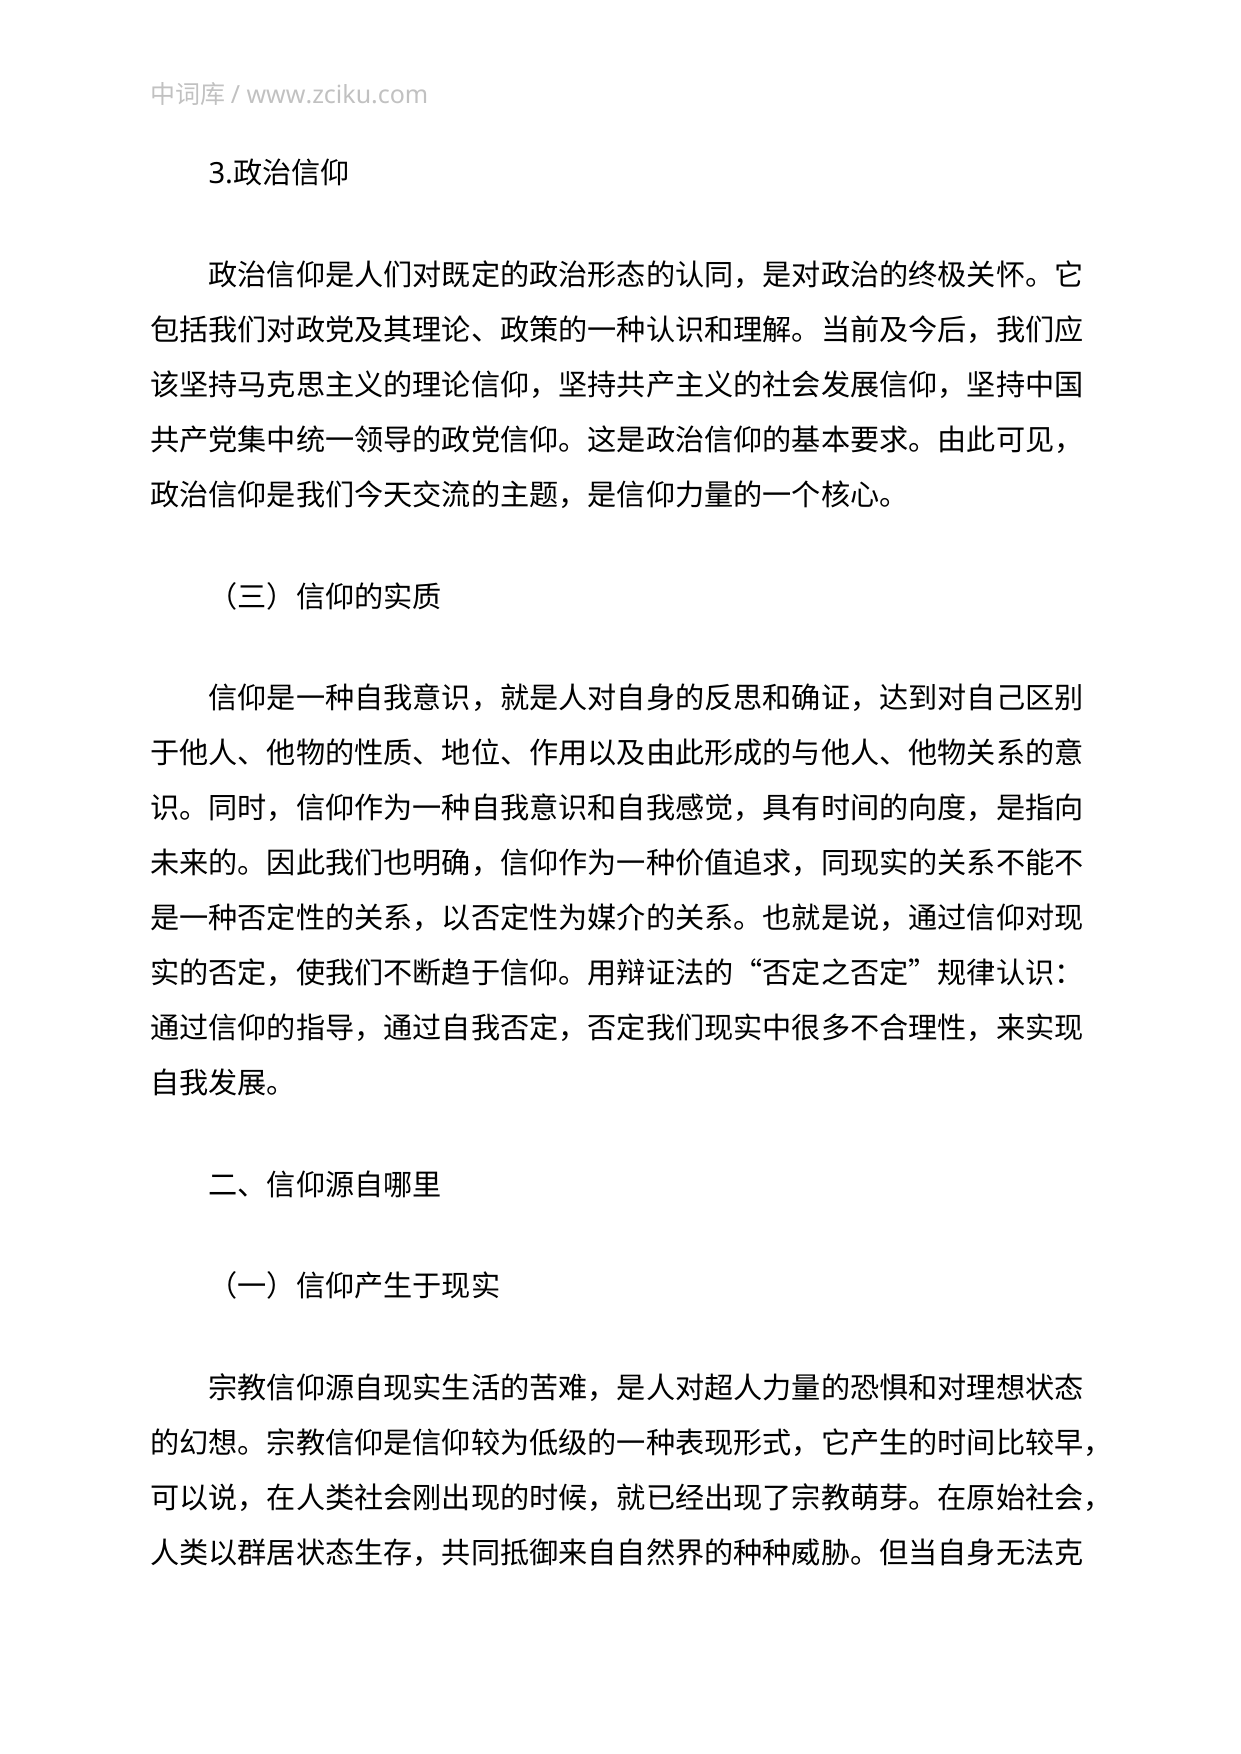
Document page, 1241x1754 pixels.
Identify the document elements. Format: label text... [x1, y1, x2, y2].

text 二、信仰源自哪里 [150, 1161, 1090, 1203]
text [150, 1365, 1090, 1572]
text 政治信仰是人们对既定的政治形态的认同，是对政治的终极关怀。它包括我们对政党及其理论、政策的一种认识和理解。当前及今后，我们应该坚持马克思主义的理论信仰，坚持共产主义的社会发展信仰，坚持中国共产党集中统一领导的政党信仰。这是政治信仰的基本要求。由此可见，政治信仰是我们今天交流的主题，是信仰力量的一个核心。 [150, 252, 1090, 514]
text 信仰是一种自我意识，就是人对自身的反思和确证，达到对自己区别于他人、他物的性质、地位、作用以及由此形成的与他人、他物关系的意识。同时，信仰作为一种自我意识和自我感觉，具有时间的向度，是指向未来的。因此我们也明确，信仰作为一种价值追求，同现实的关系不能不是一种否定性的关系，以否定性为媒介的关系。也就是说，通过信仰对现实的否定，使我们不断趋于信仰。用辩证法的“否定之否定”规律认识：通过信仰的指导，通过自我否定，否定我们现实中很多不合理性，来实现自我发展。 [150, 675, 1090, 1102]
text （一）信仰产生于现实 [150, 1263, 1090, 1305]
text 3.政治信仰 [150, 150, 1090, 192]
text （三）信仰的实质 [150, 573, 1090, 616]
